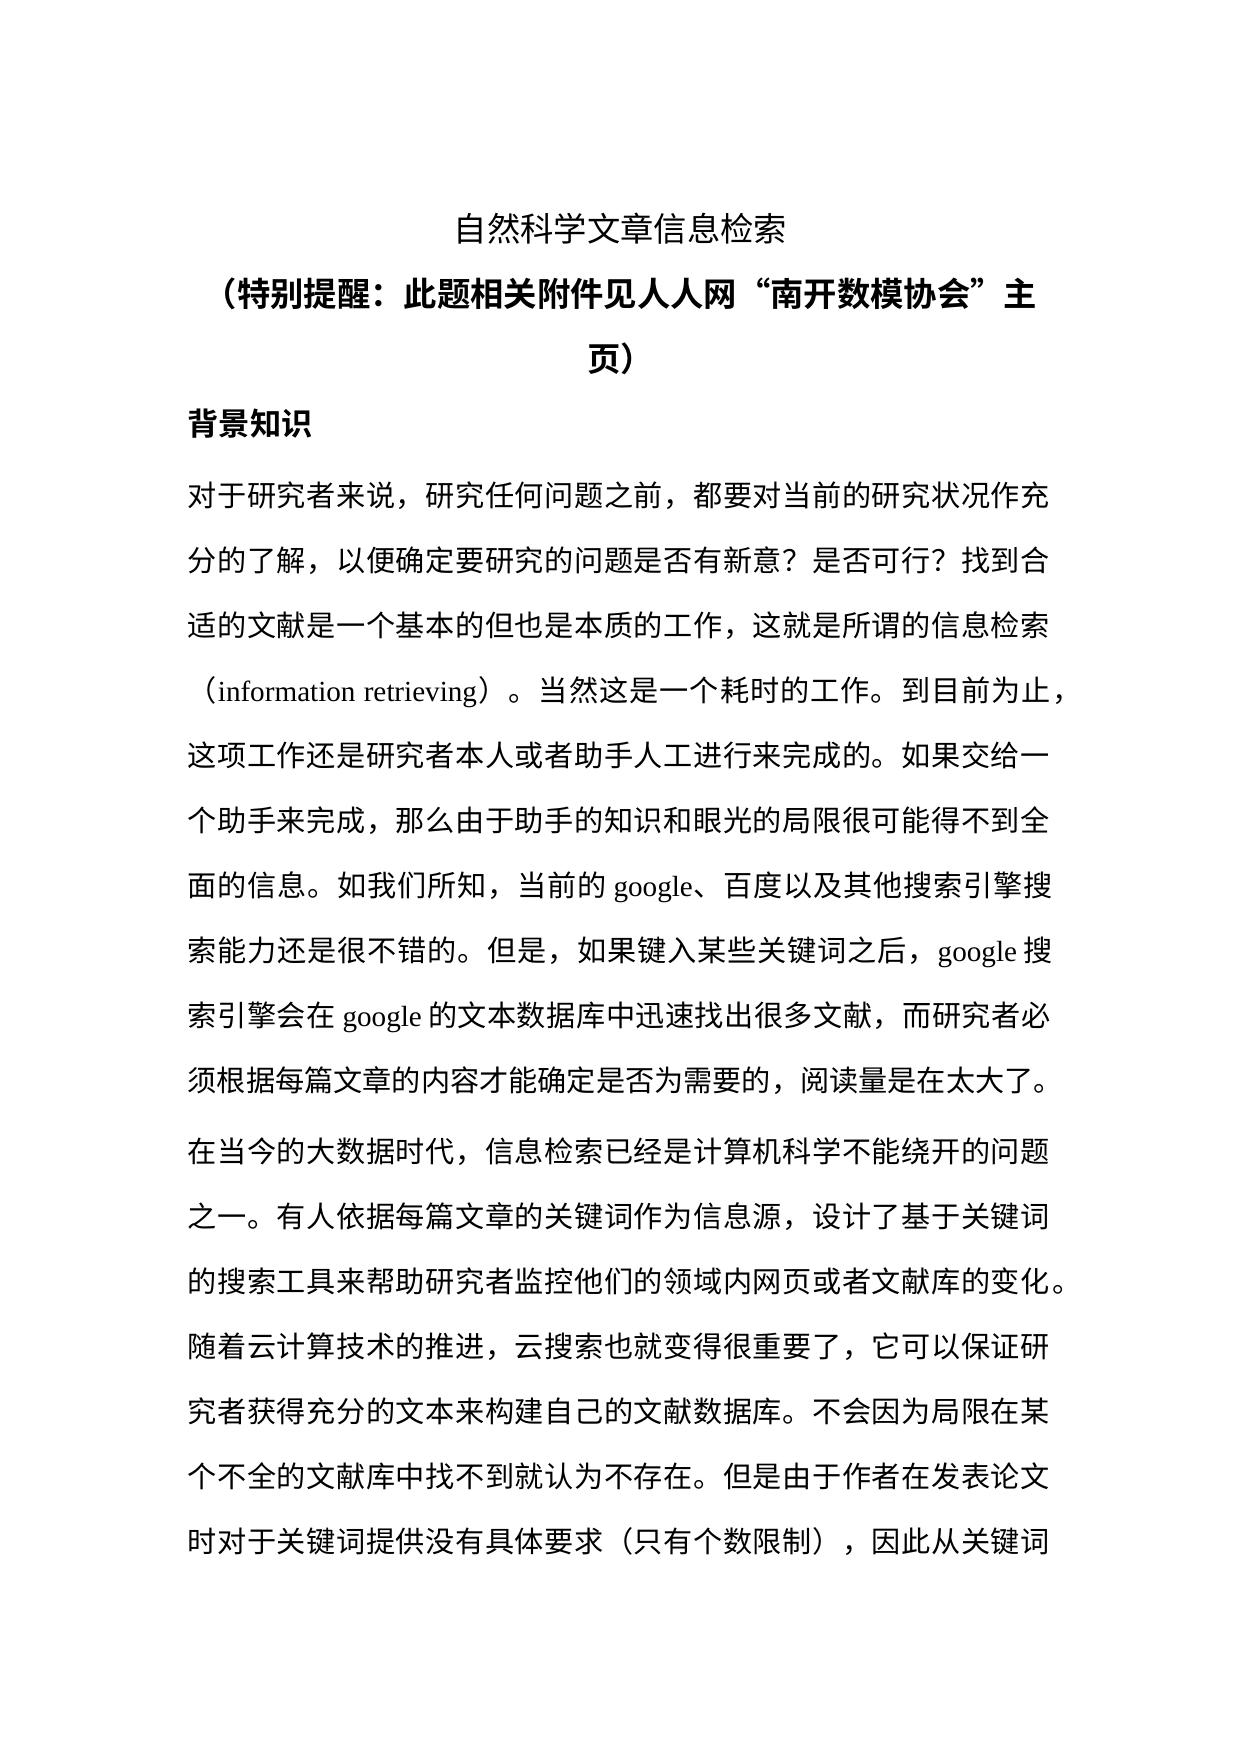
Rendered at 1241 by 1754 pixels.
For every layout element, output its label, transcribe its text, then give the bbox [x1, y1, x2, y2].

text （特别提醒：此题相关附件见人人网“南开数模协会”主页） [187, 259, 1053, 389]
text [187, 1117, 1053, 1572]
text 对于研究者来说，研究任何问题之前，都要对当前的研究状况作充分的了解，以便确定要研究的问题是否有新意？是否可行？找到合适的文献是一个基本的但也是本质的工作，这就是所谓的信息检索（information retrieving）。当然这是一个耗时的工作。到目前为止，这项工作还是研究者本人或者助手人工进行来完成的。如果交给一个助手来完成，那么由于助手的知识和眼光的局限很可能得不到全面的信息。如我们所知，当前的google、百度以及其他搜索引擎搜索能力还是很不错的。但是，如果键入某些关键词之后，google搜索引擎会在google的文本数据库中迅速找出很多文献，而研究者必须根据每篇文章的内容才能确定是否为需要的，阅读量是在太大了。 [187, 461, 1053, 1111]
text 背景知识 [187, 389, 1053, 454]
text 自然科学文章信息检索 [187, 194, 1053, 259]
